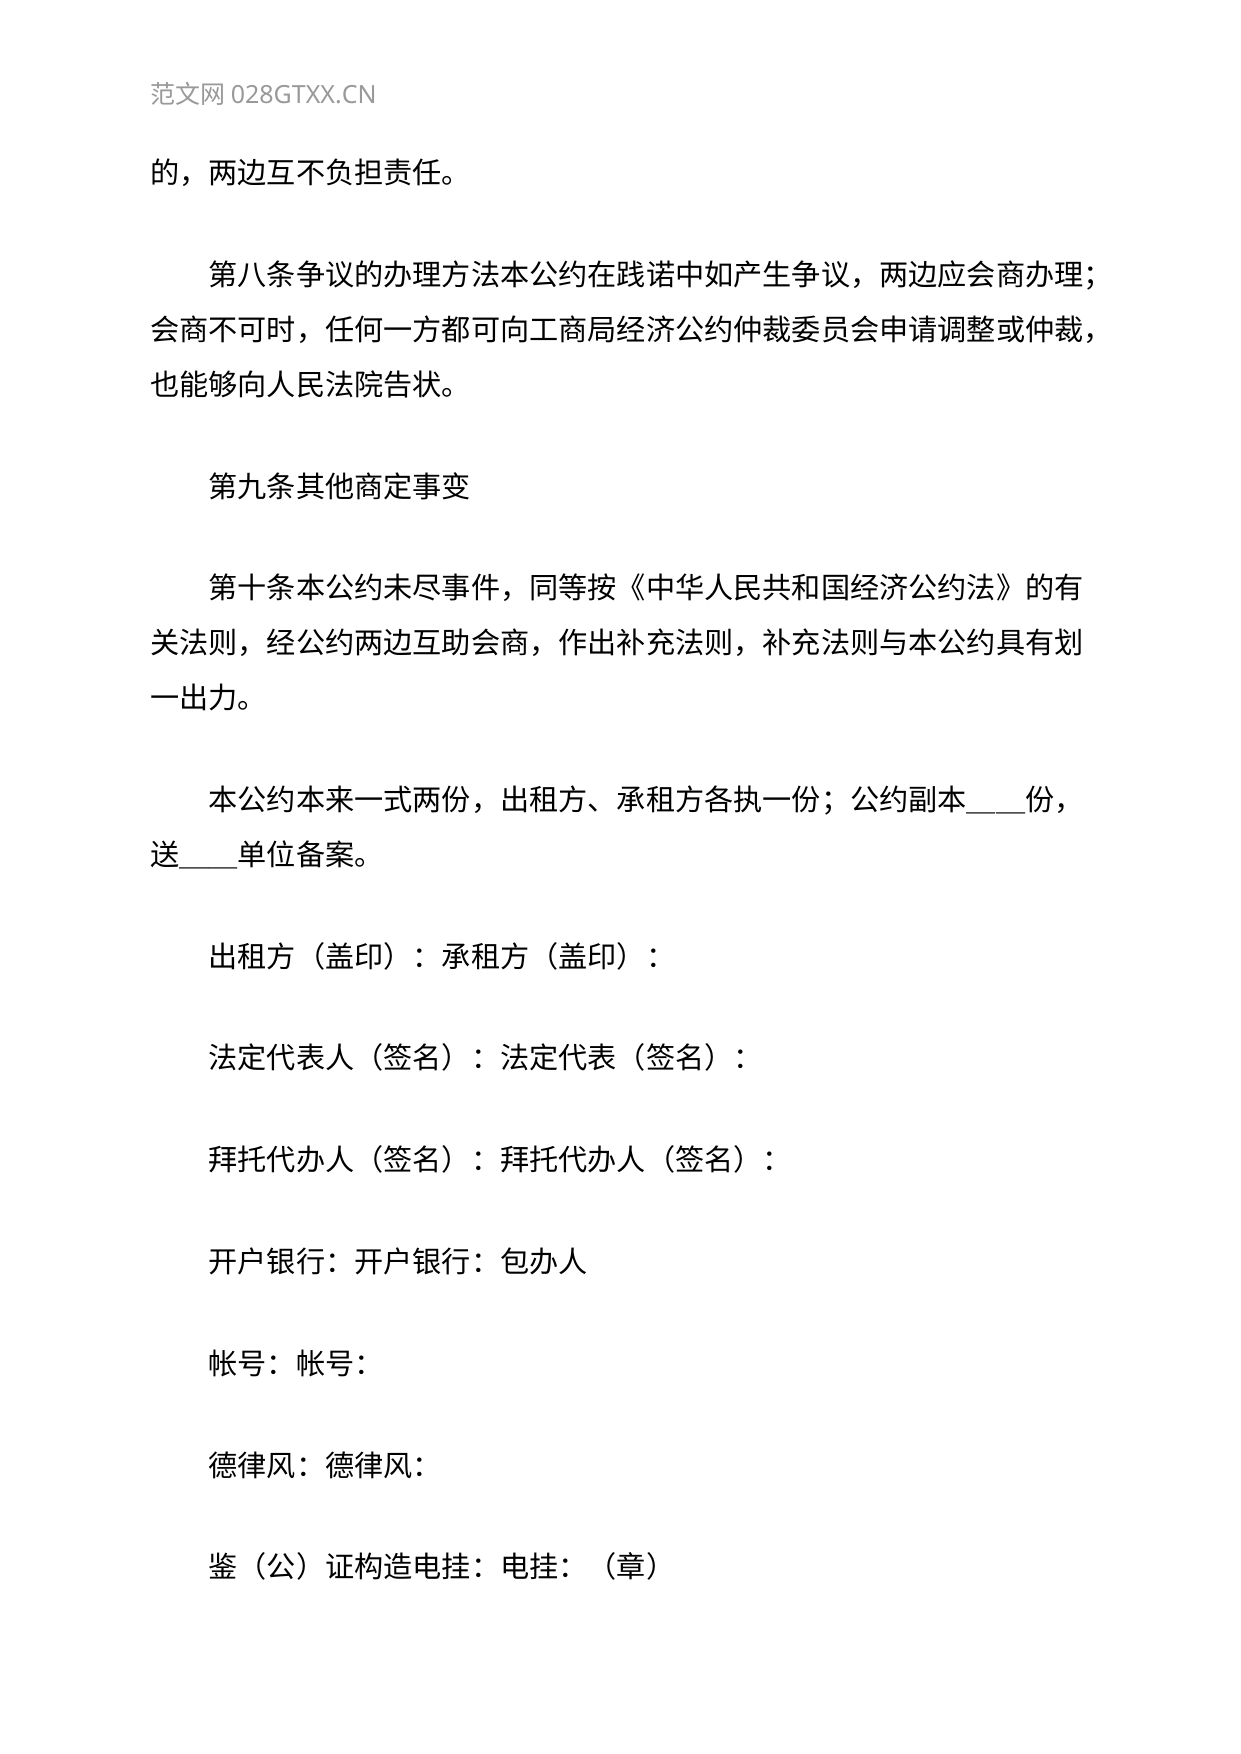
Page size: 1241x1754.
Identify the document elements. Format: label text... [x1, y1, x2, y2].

text 帐号：帐号： [150, 1340, 1090, 1383]
text 鉴（公）证构造电挂：电挂：（章） [150, 1544, 1090, 1586]
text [150, 150, 1090, 192]
text 德律风：德律风： [150, 1442, 1090, 1484]
text 第八条争议的办理方法本公约在践诺中如产生争议，两边应会商办理；会商不可时，任何一方都可向工商局经济公约仲裁委员会申请调整或仲裁，也能够向人民法院告状。 [150, 252, 1090, 404]
text 法定代表人（签名）：法定代表（签名）： [150, 1035, 1090, 1077]
text 第十条本公约未尽事件，同等按《中华人民共和国经济公约法》的有关法则，经公约两边互助会商，作出补充法则，补充法则与本公约具有划一出力。 [150, 565, 1090, 717]
text 第九条其他商定事变 [150, 463, 1090, 506]
text 开户银行：开户银行：包办人 [150, 1239, 1090, 1281]
text 拜托代办人（签名）：拜托代办人（签名）： [150, 1137, 1090, 1179]
text 本公约本来一式两份，出租方、承租方各执一份；公约副本＿＿份，送＿＿单位备案。 [150, 777, 1090, 874]
text 出租方（盖印）：承租方（盖印）： [150, 933, 1090, 976]
